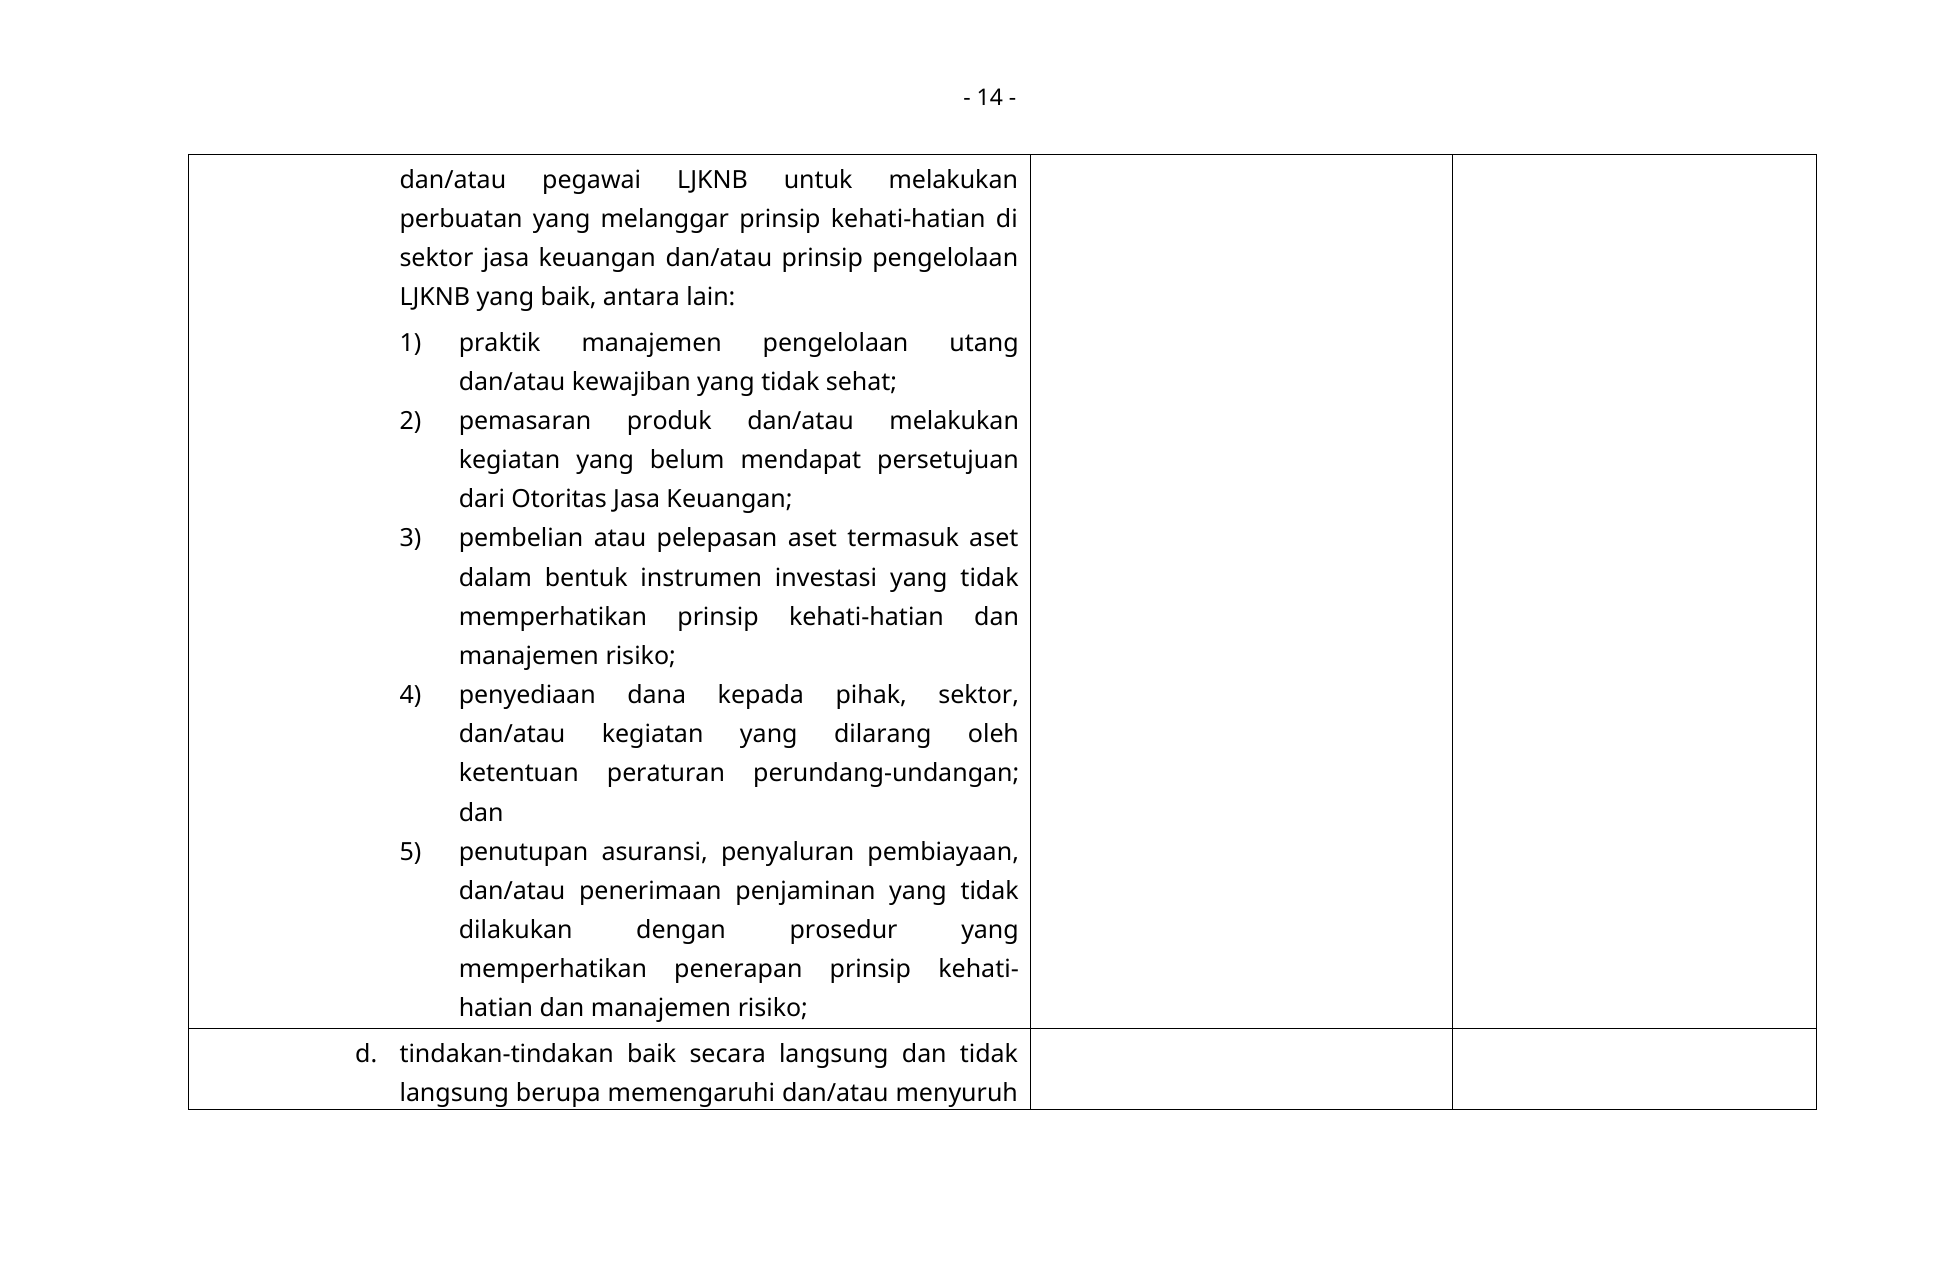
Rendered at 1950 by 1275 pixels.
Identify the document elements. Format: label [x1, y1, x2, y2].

table_cell [1453, 1029, 1816, 1109]
table_cell [1031, 1029, 1452, 1109]
table_cell [1031, 155, 1452, 1028]
table_cell [189, 1029, 1030, 1109]
table_cell [189, 155, 1030, 1028]
table_cell [1453, 155, 1816, 1028]
